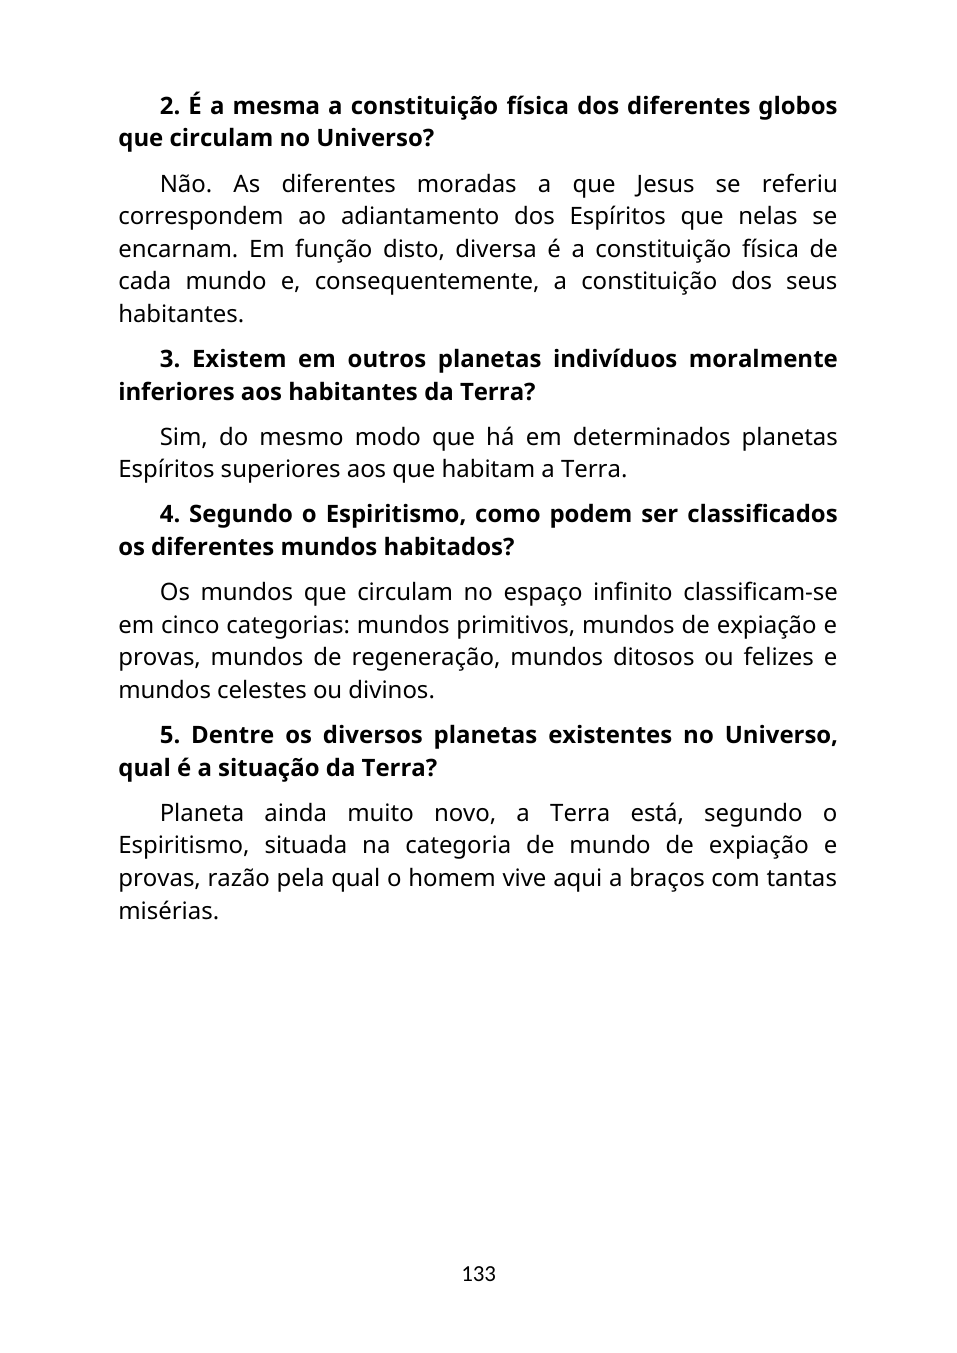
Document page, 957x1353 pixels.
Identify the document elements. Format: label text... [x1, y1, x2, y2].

text 2. É a mesma a constituição física dos diferentes globos que circulam no Universo? [118, 89, 838, 154]
text Não. As diferentes moradas a que Jesus se referiu correspondem ao adiantamento dos Espíritos que nelas se encarnam. Em função disto, diversa é a constituição física de cada mundo e, consequentemente, a constituição dos seus habitantes. [118, 166, 838, 329]
text 4. Segundo o Espiritismo, como podem ser classificados os diferentes mundos habitados? [118, 497, 838, 562]
text Planeta ainda muito novo, a Terra está, segundo o Espiritismo, situada na categoria de mundo de expiação e provas, razão pela qual o homem vive aqui a braços com tantas misérias. [118, 796, 838, 926]
text Os mundos que circulam no espaço infinito classificam-se em cinco categorias: mundos primitivos, mundos de expiação e provas, mundos de regeneração, mundos ditosos ou felizes e mundos celestes ou divinos. [118, 575, 838, 705]
text 5. Dentre os diversos planetas existentes no Universo, qual é a situação da Terra? [118, 718, 838, 783]
text Sim, do mesmo modo que há em determinados planetas Espíritos superiores aos que habitam a Terra. [118, 419, 838, 485]
text 3. Existem em outros planetas indivíduos moralmente inferiores aos habitantes da Terra? [118, 342, 838, 407]
